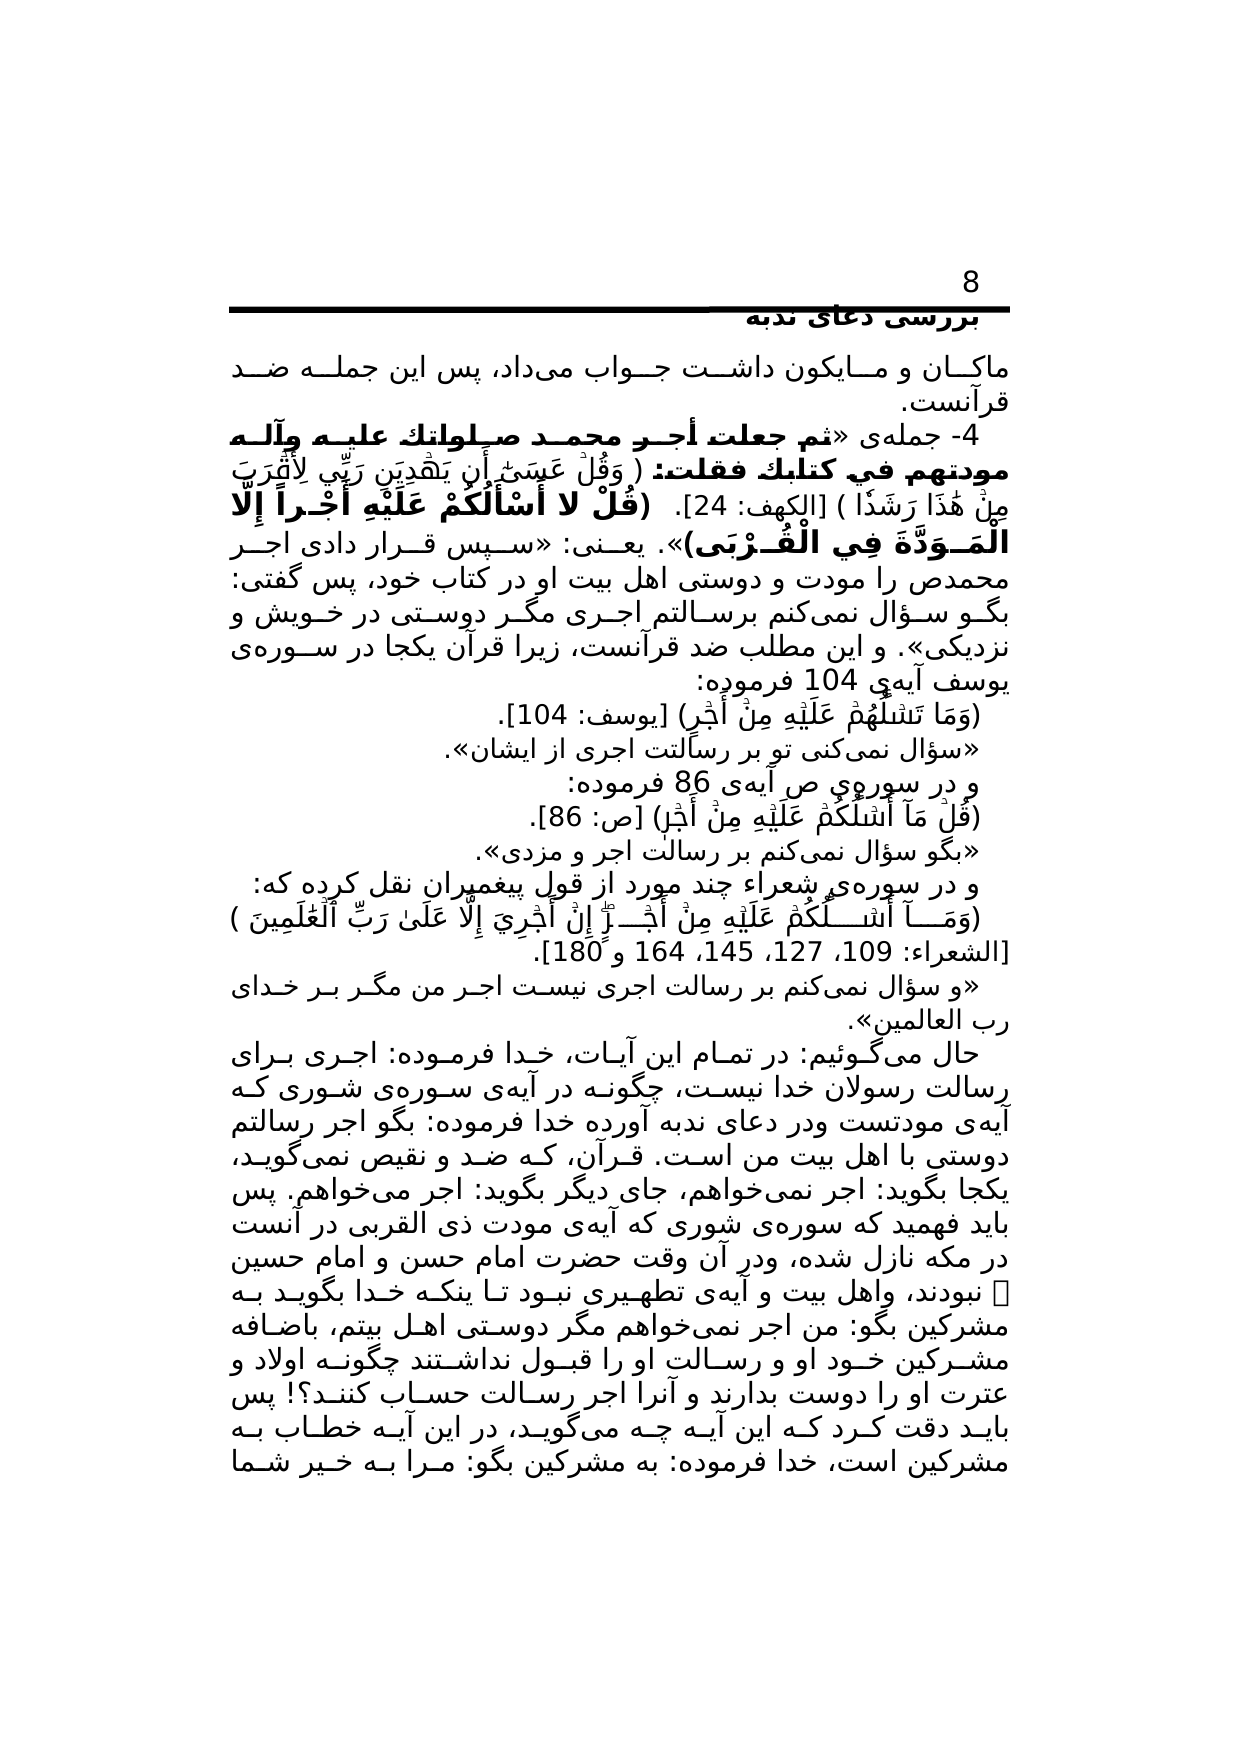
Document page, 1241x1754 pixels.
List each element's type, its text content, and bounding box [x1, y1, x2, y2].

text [230, 1037, 1010, 1478]
text ﴿وَمَآ أَسۡ‍َٔلُكُمۡ عَلَيۡهِ مِنۡ أَجۡرٍۖ إِنۡ أَجۡرِيَ إِلَّا عَلَىٰ رَبِّ ٱلۡعَٰلَمِينَ ﴾ [الشعراء: 109، 127، 145، 164 و 180]. [230, 901, 1010, 969]
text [230, 350, 1010, 418]
text ﴿وَمَا تَسۡ‍َٔلُهُمۡ عَلَيۡهِ مِنۡ أَجۡرٍ﴾ [یوسف: 104]. [230, 697, 1010, 731]
text و در سوره‌ی شعراء چند مورد از قول پیغمبران نقل کرده که: [230, 867, 1010, 901]
text «سؤال نمی‌کنی تو بر رسالتت اجری از ایشان». [230, 731, 1010, 765]
text «و سؤال نمی‌کنم بر رسالت اجری نیست اجر من مگر بر خدای رب العالمین». [230, 969, 1010, 1037]
text 4- جمله‌ی «ثم جعلت أجر محمد صلواتك علیه وآله مودتهم في کتابك فقلت: ﴿ وَقُلۡ عَسَىٰٓ أَن يَهۡدِيَنِ رَبِّي لِأَقۡرَبَ مِنۡ هَٰذَا رَشَدٗا ﴾ [الکهف: 24]. ﴿قُلْ لا أَسْأَلُكُمْ عَلَيْهِ أَجْراً إِلَّا الْمَوَدَّةَ فِي الْقُرْبَى﴾». یعنی: «سپس قرار دادی اجر محمدص را مودت و دوستی اهل بیت او در کتاب خود، پس گفتی: بگو سؤال نمی‌کنم برسالتم اجری مگر دوستی در خویش و نزدیکی». و این مطلب ضد قرآنست، زیرا قرآن یکجا در سوره‌ی یوسف آیه‌ی 104 فرموده: [230, 418, 1010, 697]
text ﴿قُلۡ مَآ أَسۡ‍َٔلُكُمۡ عَلَيۡهِ مِنۡ أَجۡرٖ﴾ [ص: 86]. [230, 799, 1010, 833]
text و در سوره‌ی ص آیه‌ی 86 فرموده: [230, 765, 1010, 799]
text «بگو سؤال نمی‌کنم بر رسالت اجر و مزدی». [230, 833, 1010, 867]
